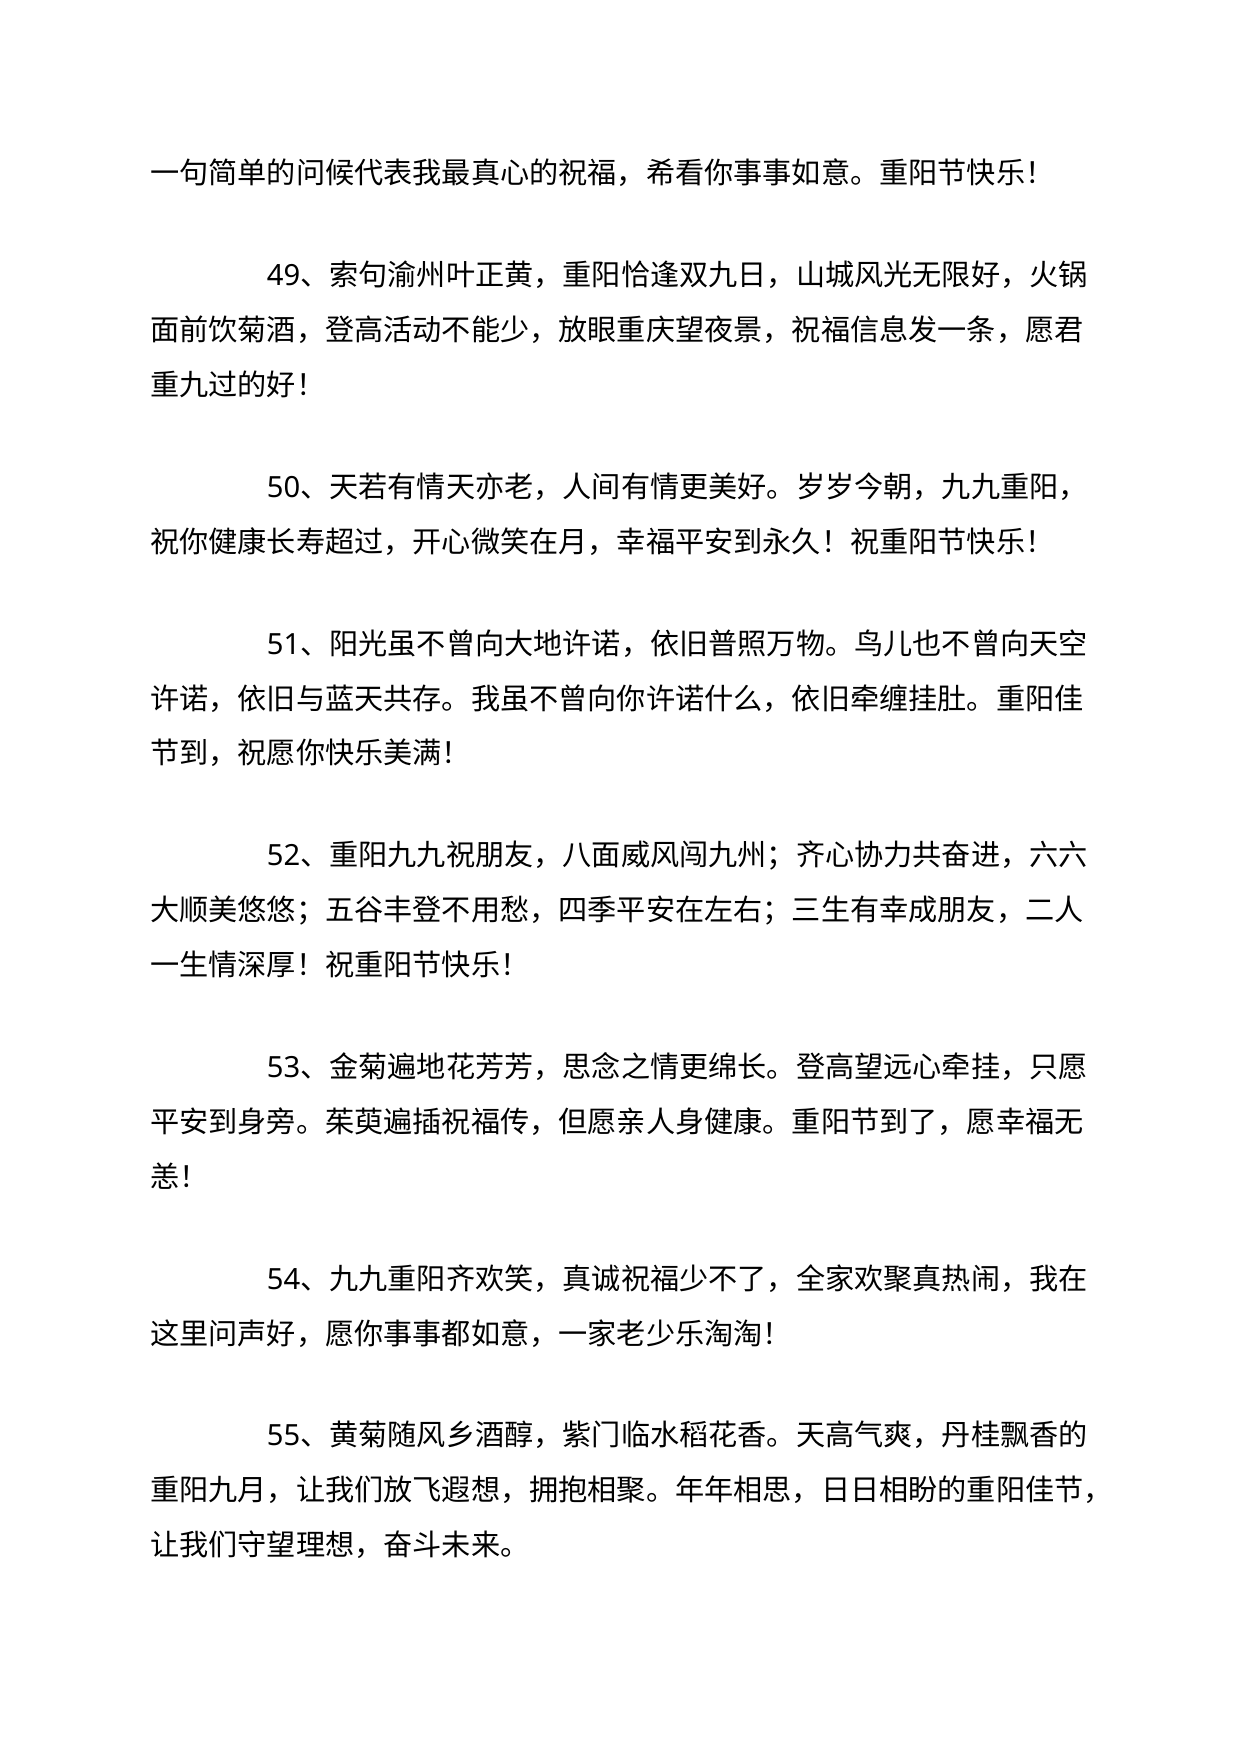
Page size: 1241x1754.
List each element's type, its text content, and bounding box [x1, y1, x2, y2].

text 55、黄菊随风乡酒醇，紫门临水稻花香。天高气爽，丹桂飘香的重阳九月，让我们放飞遐想，拥抱相聚。年年相思，日日相盼的重阳佳节，让我们守望理想，奋斗未来。 [150, 1412, 1090, 1564]
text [150, 150, 1090, 192]
text 53、金菊遍地花芳芳，思念之情更绵长。登高望远心牵挂，只愿平安到身旁。茱萸遍插祝福传，但愿亲人身健康。重阳节到了，愿幸福无恙！ [150, 1043, 1090, 1196]
text 49、索句渝州叶正黄，重阳恰逢双九日，山城风光无限好，火锅面前饮菊酒，登高活动不能少，放眼重庆望夜景，祝福信息发一条，愿君重九过的好！ [150, 252, 1090, 404]
text 50、天若有情天亦老，人间有情更美好。岁岁今朝，九九重阳，祝你健康长寿超过，开心微笑在月，幸福平安到永久！祝重阳节快乐！ [150, 463, 1090, 561]
text 51、阳光虽不曾向大地许诺，依旧普照万物。鸟儿也不曾向天空许诺，依旧与蓝天共存。我虽不曾向你许诺什么，依旧牵缠挂肚。重阳佳节到，祝愿你快乐美满！ [150, 620, 1090, 772]
text 52、重阳九九祝朋友，八面威风闯九州；齐心协力共奋进，六六大顺美悠悠；五谷丰登不用愁，四季平安在左右；三生有幸成朋友，二人一生情深厚！祝重阳节快乐！ [150, 832, 1090, 984]
text 54、九九重阳齐欢笑，真诚祝福少不了，全家欢聚真热闹，我在这里问声好，愿你事事都如意，一家老少乐淘淘！ [150, 1255, 1090, 1352]
